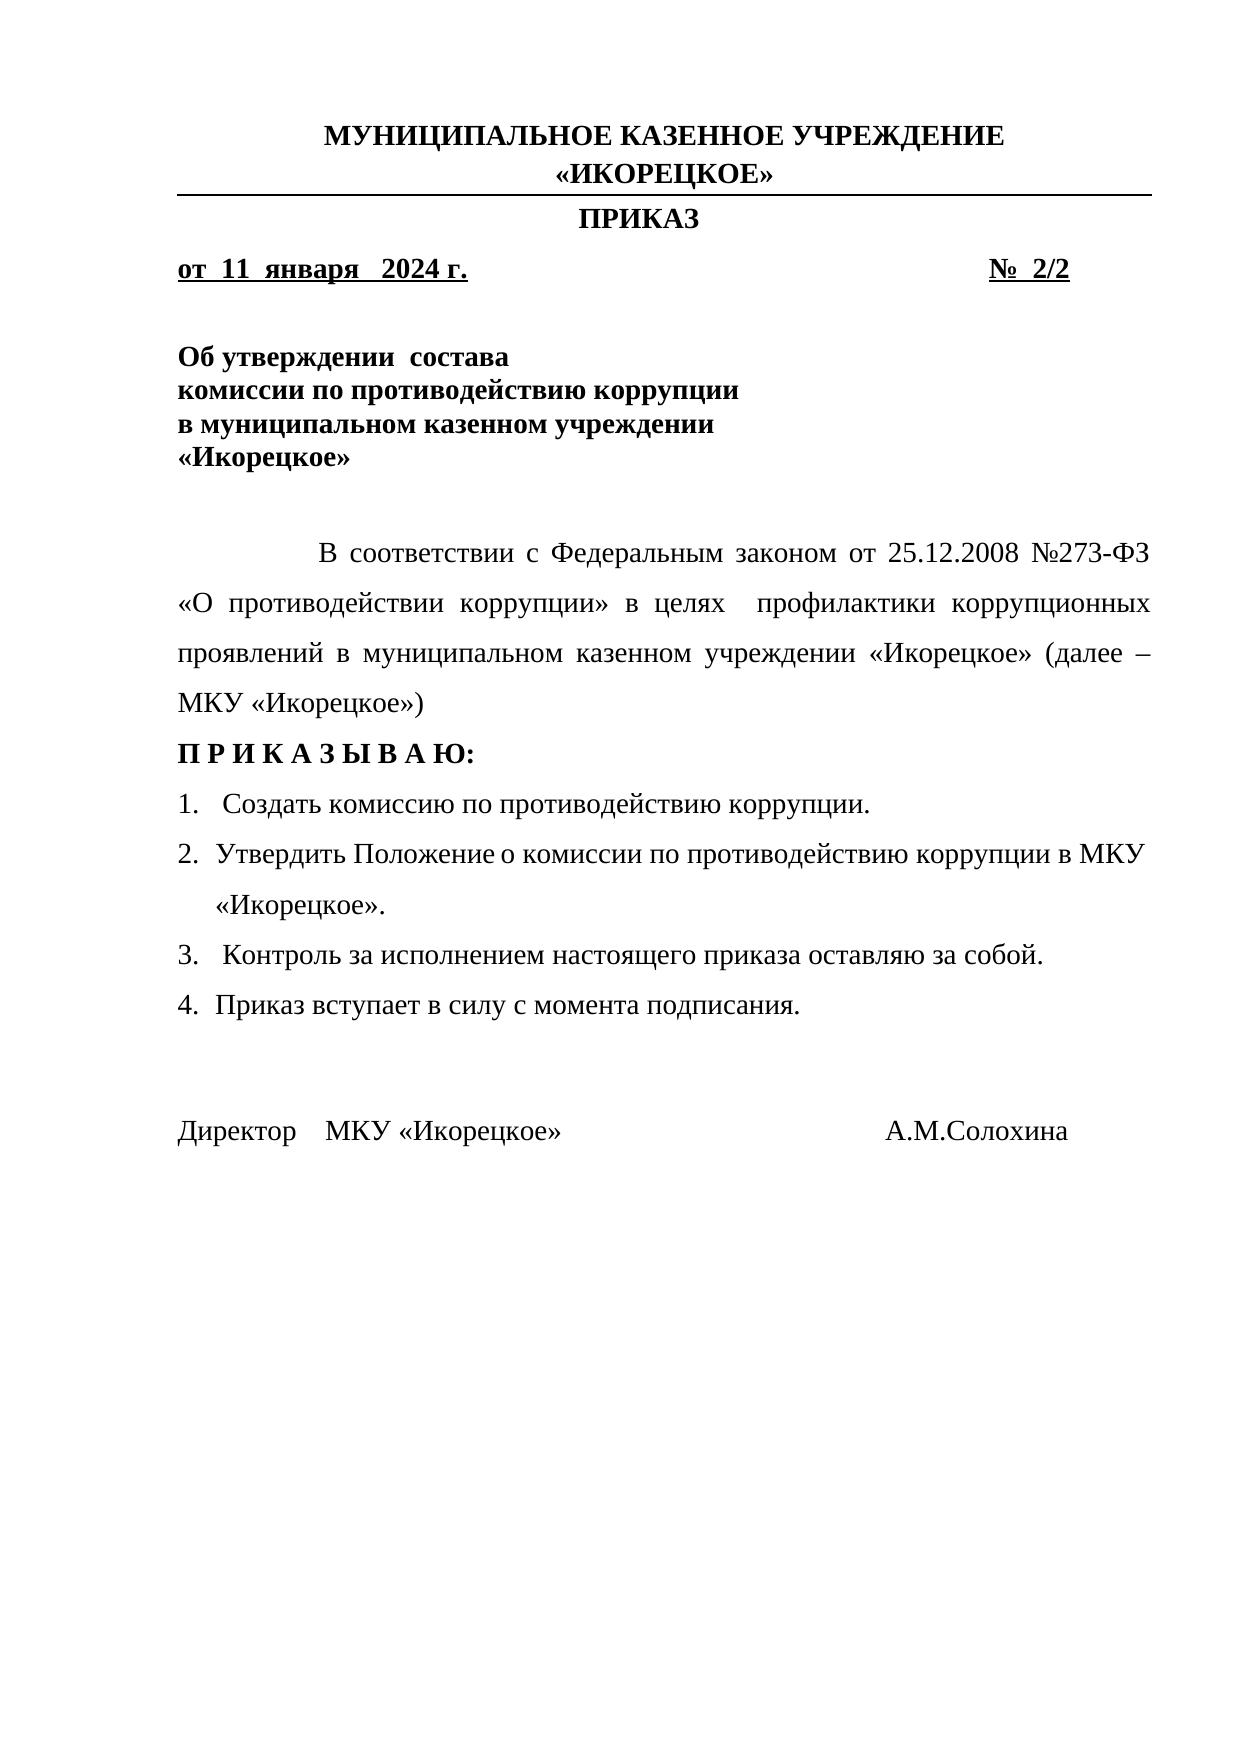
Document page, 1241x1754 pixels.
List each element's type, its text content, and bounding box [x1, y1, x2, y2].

list Контроль за исполнением настоящего приказа оставляю за собой. [177, 937, 1152, 971]
text в муниципальном казенном учреждении [177, 406, 1152, 439]
text «Икорецкое» [177, 439, 1152, 473]
text комиссии по противодействию коррупции [177, 372, 1152, 406]
text В соответствии с Федеральным законом от 25.12.2008 №273-ФЗ «О противодействии коррупции» в целях профилактики коррупционных проявлений в муниципальном казенном учреждении «Икорецкое» (далее – МКУ «Икорецкое») [177, 535, 1152, 719]
list Создать комиссию по противодействию коррупции. [177, 786, 1152, 820]
text Об утверждении состава [177, 339, 1152, 372]
text от 11 января 2024 г. № 2/2 [177, 251, 1152, 285]
text Директор МКУ «Икорецкое» А.М.Солохина [177, 1113, 1152, 1147]
text ПРИКАЗ [177, 201, 1152, 234]
text «ИКОРЕЦКОЕ» [177, 157, 1152, 194]
list Утвердить Положение о комиссии по противодействию коррупции в МКУ «Икорецкое». [177, 837, 1152, 920]
text П Р И К А З Ы В А Ю: [177, 736, 1152, 769]
text МУНИЦИПАЛЬНОЕ КАЗЕННОЕ УЧРЕЖДЕНИЕ [177, 118, 1152, 152]
list Приказ вступает в силу с момента подписания. [177, 987, 1152, 1021]
